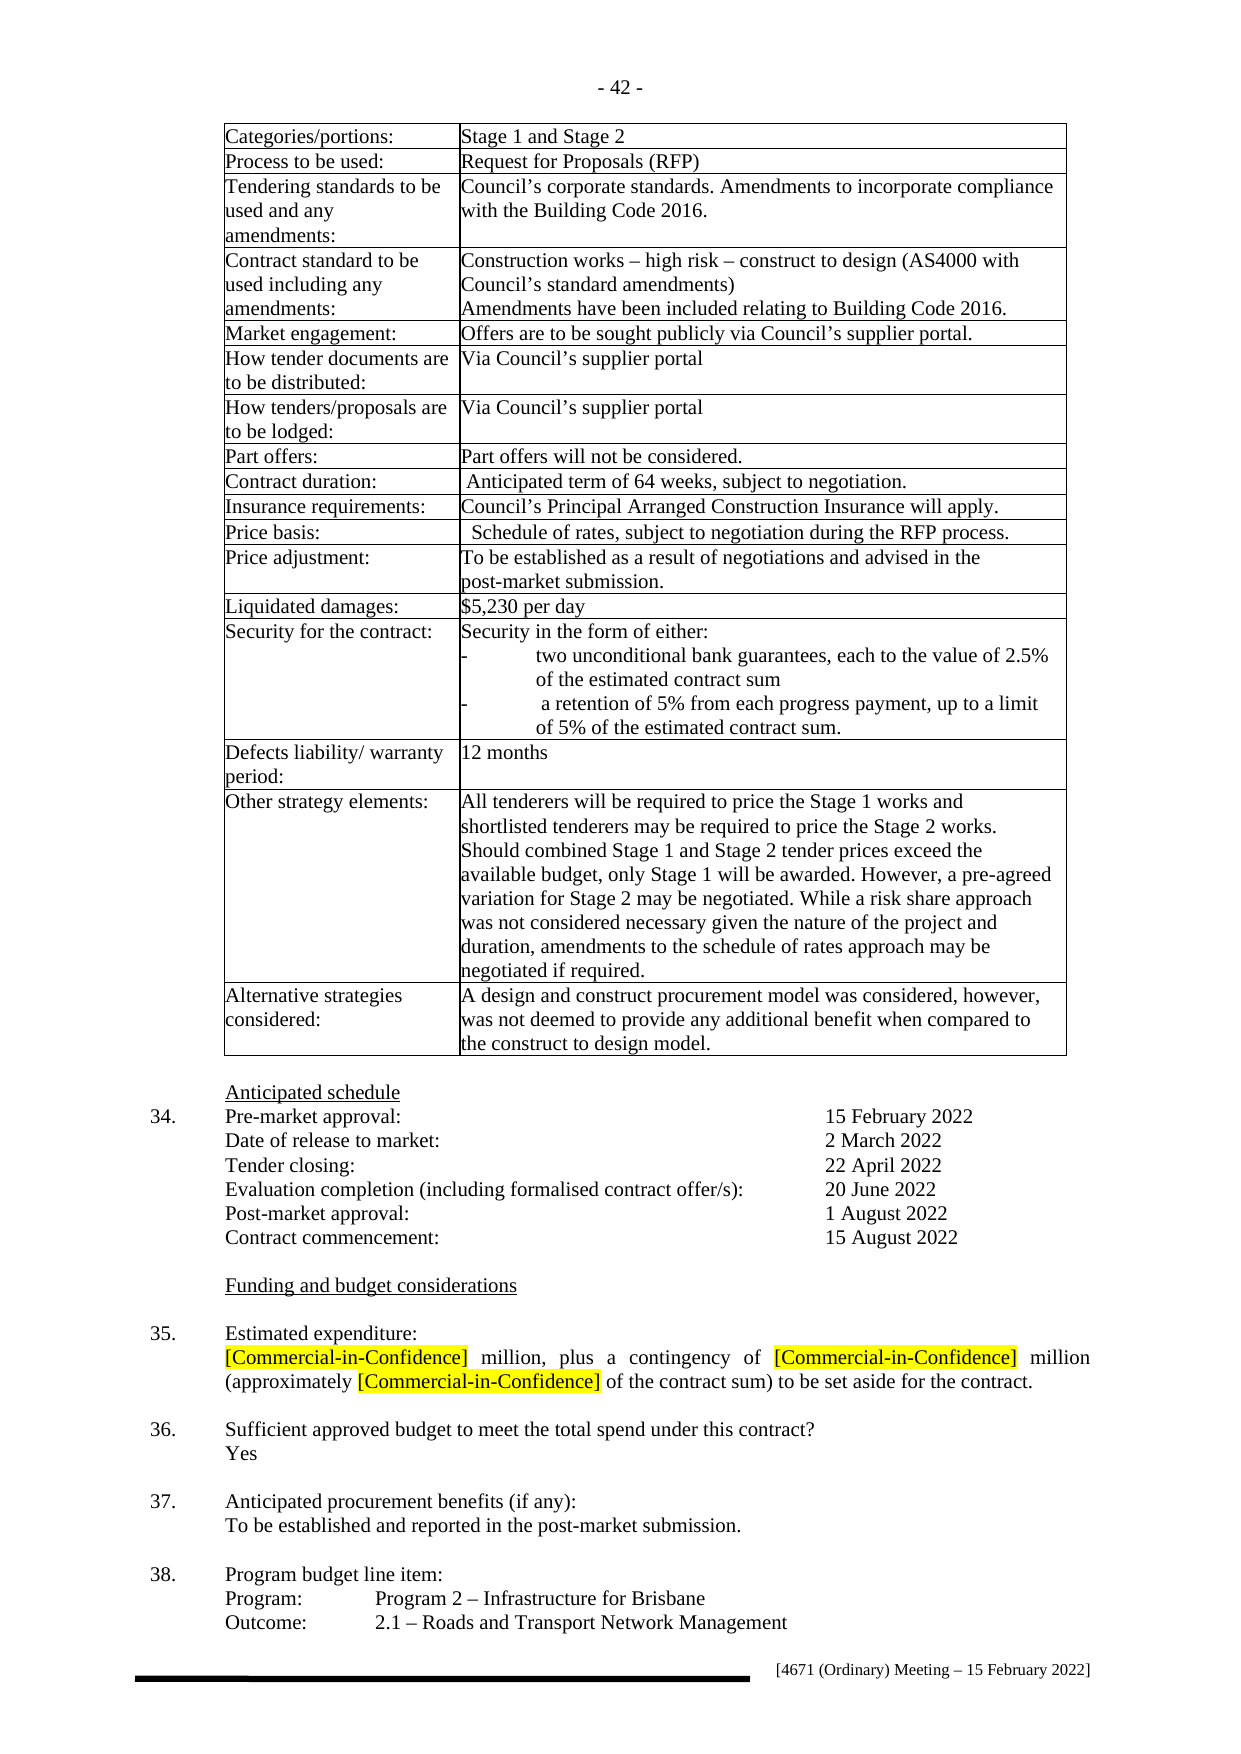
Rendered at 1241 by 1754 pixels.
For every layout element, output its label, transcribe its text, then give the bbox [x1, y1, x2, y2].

text Date of release to market: 2 March 2022 [150, 1128, 1090, 1152]
text 36. Sufficient approved budget to meet the total spend under this contract? [150, 1417, 1090, 1441]
table_cell Stage 1 and Stage 2 [461, 124, 1066, 148]
text Contract commencement: 15 August 2022 [150, 1225, 1090, 1249]
text Anticipated schedule [150, 1080, 1090, 1104]
table_cell 12 months [461, 740, 1066, 788]
table_cell Via Council’s supplier portal [461, 346, 1066, 394]
table_cell Part offers will not be considered. [461, 444, 1066, 468]
table_cell Request for Proposals (RFP) [461, 149, 1066, 173]
table_cell Tendering standards to be used and any amendments: [225, 174, 459, 247]
table_cell Security for the contract: [225, 619, 459, 739]
table_cell Market engagement: [225, 321, 459, 345]
text Program: Program 2 – Infrastructure for Brisbane [225, 1586, 1090, 1610]
table_cell Contract duration: [225, 469, 459, 493]
table_cell Other strategy elements: [225, 790, 459, 982]
table_cell To be established as a result of negotiations and advised in the post-market submission. [461, 545, 1066, 593]
text Funding and budget considerations [150, 1273, 1090, 1297]
table_cell Process to be used: [225, 149, 459, 173]
text Evaluation completion (including formalised contract offer/s): 20 June 2022 [150, 1177, 1090, 1201]
text Post-market approval: 1 August 2022 [150, 1201, 1090, 1225]
table_cell How tender documents are to be distributed: [225, 346, 459, 394]
table_cell Liquidated damages: [225, 594, 459, 618]
text 34. Pre-market approval: 15 February 2022 [150, 1104, 1090, 1128]
table_cell A design and construct procurement model was considered, however, was not deemed to provide any additional benefit when compared to the construct to design model. [461, 983, 1066, 1055]
table_cell Price basis: [225, 520, 459, 544]
table_cell Council’s Principal Arranged Construction Insurance will apply. [461, 495, 1066, 518]
table_cell Categories/portions: [225, 124, 459, 148]
table_cell Schedule of rates, subject to negotiation during the RFP process. [461, 520, 1066, 544]
table_cell Defects liability/ warranty period: [225, 740, 459, 788]
table_cell All tenderers will be required to price the Stage 1 works and shortlisted tenderers may be required to price the Stage 2 works. Should combined Stage 1 and Stage 2 tender prices exceed the available budget, only Stage 1 will be awarded. However, a pre-agreed variation for Stage 2 may be negotiated. While a risk share approach was not considered necessary given the nature of the project and duration, amendments to the schedule of rates approach may be negotiated if required. [461, 790, 1066, 982]
text 35. Estimated expenditure: [150, 1321, 1090, 1345]
table_cell Council’s corporate standards. Amendments to incorporate compliance with the Building Code 2016. [461, 174, 1066, 247]
text Yes [225, 1441, 1090, 1465]
text 38. Program budget line item: [150, 1562, 1090, 1586]
text Tender closing: 22 April 2022 [150, 1152, 1090, 1177]
text [Commercial-in-Confidence] million, plus a contingency of [Commercial-in-Confidence] million (approximately [Commercial-in-Confidence] of the contract sum) to be set aside for the contract. [468, 1345, 1090, 1393]
table_cell Anticipated term of 64 weeks, subject to negotiation. [461, 469, 1066, 493]
table_cell $5,230 per day [461, 594, 1066, 618]
table_cell Alternative strategies considered: [225, 983, 459, 1055]
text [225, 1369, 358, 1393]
table_cell Via Council’s supplier portal [461, 395, 1066, 443]
text 37. Anticipated procurement benefits (if any): [150, 1489, 1090, 1513]
text To be established and reported in the post-market submission. [225, 1513, 1090, 1537]
table_cell Security in the form of either: - two unconditional bank guarantees, each to the value of 2.5% of the estimated contract sum - a retention of 5% from each progress payment, up to a limit of 5% of the estimated contract sum. [461, 619, 1066, 739]
table_cell Contract standard to be used including any amendments: [225, 248, 459, 320]
table_cell Insurance requirements: [225, 495, 459, 518]
table_cell Construction works – high risk – construct to design (AS4000 with Council’s standard amendments) Amendments have been included relating to Building Code 2016. [461, 248, 1066, 320]
text Outcome: 2.1 – Roads and Transport Network Management [225, 1610, 1090, 1634]
table_cell Price adjustment: [225, 545, 459, 593]
table_cell Part offers: [225, 444, 459, 468]
table_cell How tenders/proposals are to be lodged: [225, 395, 459, 443]
table_cell Offers are to be sought publicly via Council’s supplier portal. [461, 321, 1066, 345]
